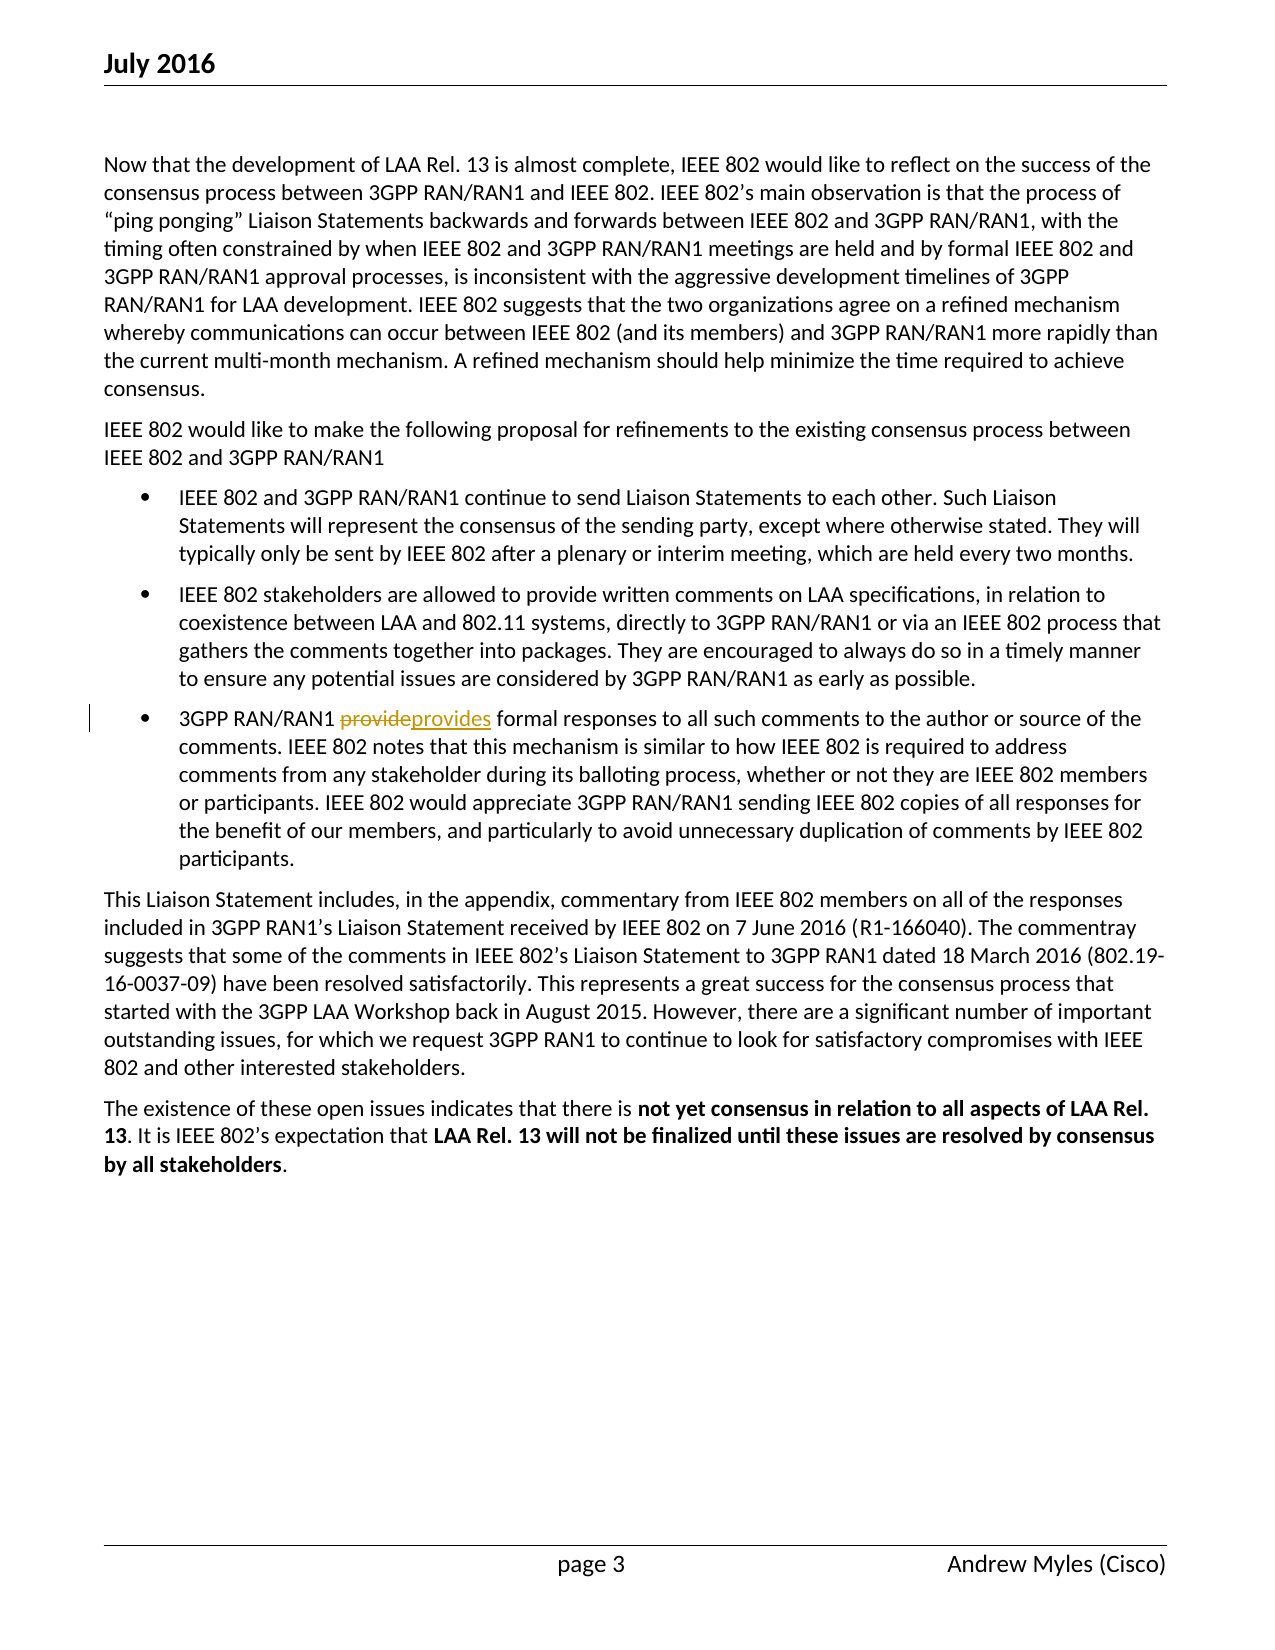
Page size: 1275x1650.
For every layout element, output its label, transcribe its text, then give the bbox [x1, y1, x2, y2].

text IEEE 802 would like to make the following proposal for refinements to the existing consensus process between IEEE 802 and 3GPP RAN/RAN1 [103, 415, 1167, 471]
text Now that the development of LAA Rel. 13 is almost complete, IEEE 802 would like to reflect on the success of the consensus process between 3GPP RAN/RAN1 and IEEE 802. IEEE 802’s main observation is that the process of “ping ponging” Liaison Statements backwards and forwards between IEEE 802 and 3GPP RAN/RAN1, with the timing often constrained by when IEEE 802 and 3GPP RAN/RAN1 meetings are held and by formal IEEE 802 and 3GPP RAN/RAN1 approval processes, is inconsistent with the aggressive development timelines of 3GPP RAN/RAN1 for LAA development. IEEE 802 suggests that the two organizations agree on a refined mechanism whereby communications can occur between IEEE 802 (and its members) and 3GPP RAN/RAN1 more rapidly than the current multi-month mechanism. A refined mechanism should help minimize the time required to achieve consensus. [103, 150, 1167, 402]
text This Liaison Statement includes, in the appendix, commentary from IEEE 802 members on all of the responses included in 3GPP RAN1’s Liaison Statement received by IEEE 802 on 7 June 2016 (R1-166040). The commentray suggests that some of the comments in IEEE 802’s Liaison Statement to 3GPP RAN1 dated 18 March 2016 (802.19-16-0037-09) have been resolved satisfactorily. This represents a great success for the consensus process that started with the 3GPP LAA Workshop back in August 2015. However, there are a significant number of important outstanding issues, for which we request 3GPP RAN1 to continue to look for satisfactory compromises with IEEE 802 and other interested stakeholders. [103, 885, 1167, 1081]
list IEEE 802 stakeholders are allowed to provide written comments on LAA specifications, in relation to coexistence between LAA and 802.11 systems, directly to 3GPP RAN/RAN1 or via an IEEE 802 process that gathers the comments together into packages. They are encouraged to always do so in a timely manner to ensure any potential issues are considered by 3GPP RAN/RAN1 as early as possible. [141, 580, 1167, 692]
list IEEE 802 and 3GPP RAN/RAN1 continue to send Liaison Statements to each other. Such Liaison Statements will represent the consensus of the sending party, except where otherwise stated. They will typically only be sent by IEEE 802 after a plenary or interim meeting, which are held every two months. [141, 483, 1167, 567]
list 3GPP RAN/RAN1 formal responses to all such comments to the author or source of the comments. IEEE 802 notes that this mechanism is similar to how IEEE 802 is required to address comments from any stakeholder during its balloting process, whether or not they are IEEE 802 members or participants. IEEE 802 would appreciate 3GPP RAN/RAN1 sending IEEE 802 copies of all responses for the benefit of our members, and particularly to avoid unnecessary duplication of comments by IEEE 802 participants. [141, 704, 1167, 872]
text The existence of these open issues indicates that there is not yet consensus in relation to all aspects of LAA Rel. 13. It is IEEE 802’s expectation that LAA Rel. 13 will not be finalized until these issues are resolved by consensus by all stakeholders. [103, 1094, 1167, 1178]
